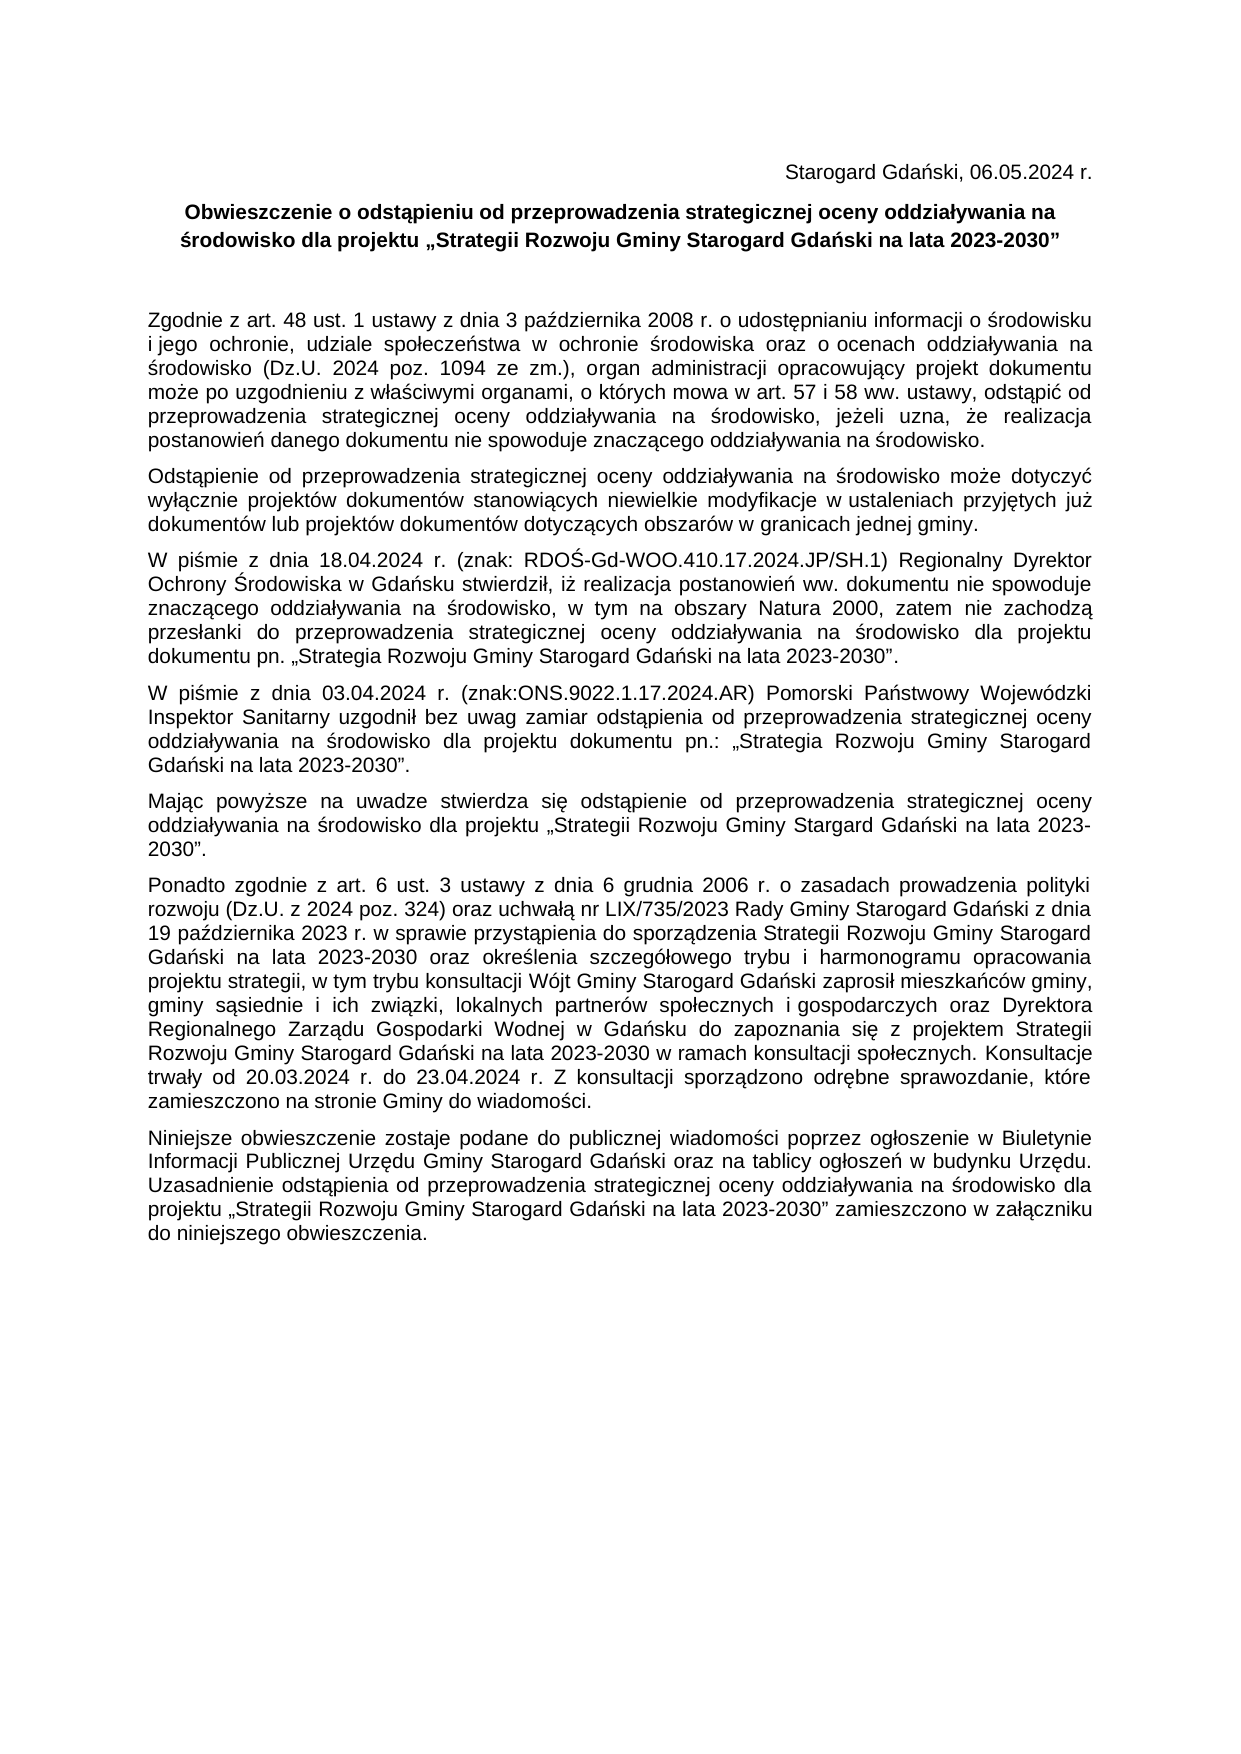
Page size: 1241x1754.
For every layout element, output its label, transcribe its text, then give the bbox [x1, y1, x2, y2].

text Zgodnie z art. 48 ust. 1 ustawy z dnia 3 października 2008 r. o udostępnianiu informacji o środowisku i jego ochronie, udziale społeczeństwa w ochronie środowiska oraz o ocenach oddziaływania na środowisko (Dz.U. 2024 poz. 1094 ze zm.), organ administracji opracowujący projekt dokumentu może po uzgodnieniu z właściwymi organami, o których mowa w art. 57 i 58 ww. ustawy, odstąpić od przeprowadzenia strategicznej oceny oddziaływania na środowisko, jeżeli uzna, że realizacja postanowień danego dokumentu nie spowoduje znaczącego oddziaływania na środowisko. [148, 308, 1093, 451]
text Ponadto zgodnie z art. 6 ust. 3 ustawy z dnia 6 grudnia 2006 r. o zasadach prowadzenia polityki rozwoju (Dz.U. z 2024 poz. 324) oraz uchwałą nr LIX/735/2023 Rady Gminy Starogard Gdański z dnia 19 października 2023 r. w sprawie przystąpienia do sporządzenia Strategii Rozwoju Gminy Starogard Gdański na lata 2023-2030 oraz określenia szczegółowego trybu i harmonogramu opracowania projektu strategii, w tym trybu konsultacji Wójt Gminy Starogard Gdański zaprosił mieszkańców gminy, gminy sąsiednie i ich związki, lokalnych partnerów społecznych i gospodarczych oraz Dyrektora Regionalnego Zarządu Gospodarki Wodnej w Gdańsku do zapoznania się z projektem Strategii Rozwoju Gminy Starogard Gdański na lata 2023-2030 w ramach konsultacji społecznych. Konsultacje trwały od 20.03.2024 r. do 23.04.2024 r. Z konsultacji sporządzono odrębne sprawozdanie, które zamieszczono na stronie Gminy do wiadomości. [148, 873, 1093, 1113]
text W piśmie z dnia 03.04.2024 r. (znak:ONS.9022.1.17.2024.AR) Pomorski Państwowy Wojewódzki Inspektor Sanitarny uzgodnił bez uwag zamiar odstąpienia od przeprowadzenia strategicznej oceny oddziaływania na środowisko dla projektu dokumentu pn.: „Strategia Rozwoju Gminy Starogard Gdański na lata 2023-2030”. [148, 681, 1093, 776]
text Mając powyższe na uwadze stwierdza się odstąpienie od przeprowadzenia strategicznej oceny oddziaływania na środowisko dla projektu „Strategii Rozwoju Gminy Stargard Gdański na lata 2023-2030”. [148, 789, 1093, 861]
text Niniejsze obwieszczenie zostaje podane do publicznej wiadomości poprzez ogłoszenie w Biuletynie Informacji Publicznej Urzędu Gminy Starogard Gdański oraz na tablicy ogłoszeń w budynku Urzędu. Uzasadnienie odstąpienia od przeprowadzenia strategicznej oceny oddziaływania na środowisko dla projektu „Strategii Rozwoju Gminy Starogard Gdański na lata 2023-2030” zamieszczono w załączniku do niniejszego obwieszczenia. [148, 1125, 1093, 1245]
text Starogard Gdański, 06.05.2024 r. [148, 160, 1093, 184]
text W piśmie z dnia 18.04.2024 r. (znak: RDOŚ-Gd-WOO.410.17.2024.JP/SH.1) Regionalny Dyrektor Ochrony Środowiska w Gdańsku stwierdził, iż realizacja postanowień ww. dokumentu nie spowoduje znaczącego oddziaływania na środowisko, w tym na obszary Natura 2000, zatem nie zachodzą przesłanki do przeprowadzenia strategicznej oceny oddziaływania na środowisko dla projektu dokumentu pn. „Strategia Rozwoju Gminy Starogard Gdański na lata 2023-2030”. [148, 548, 1093, 668]
text Obwieszczenie o odstąpieniu od przeprowadzenia strategicznej oceny oddziaływania na środowisko dla projektu „Strategii Rozwoju Gminy Starogard Gdański na lata 2023-2030” [148, 200, 1093, 252]
text Odstąpienie od przeprowadzenia strategicznej oceny oddziaływania na środowisko może dotyczyć wyłącznie projektów dokumentów stanowiących niewielkie modyfikacje w ustaleniach przyjętych już dokumentów lub projektów dokumentów dotyczących obszarów w granicach jednej gminy. [148, 464, 1093, 536]
